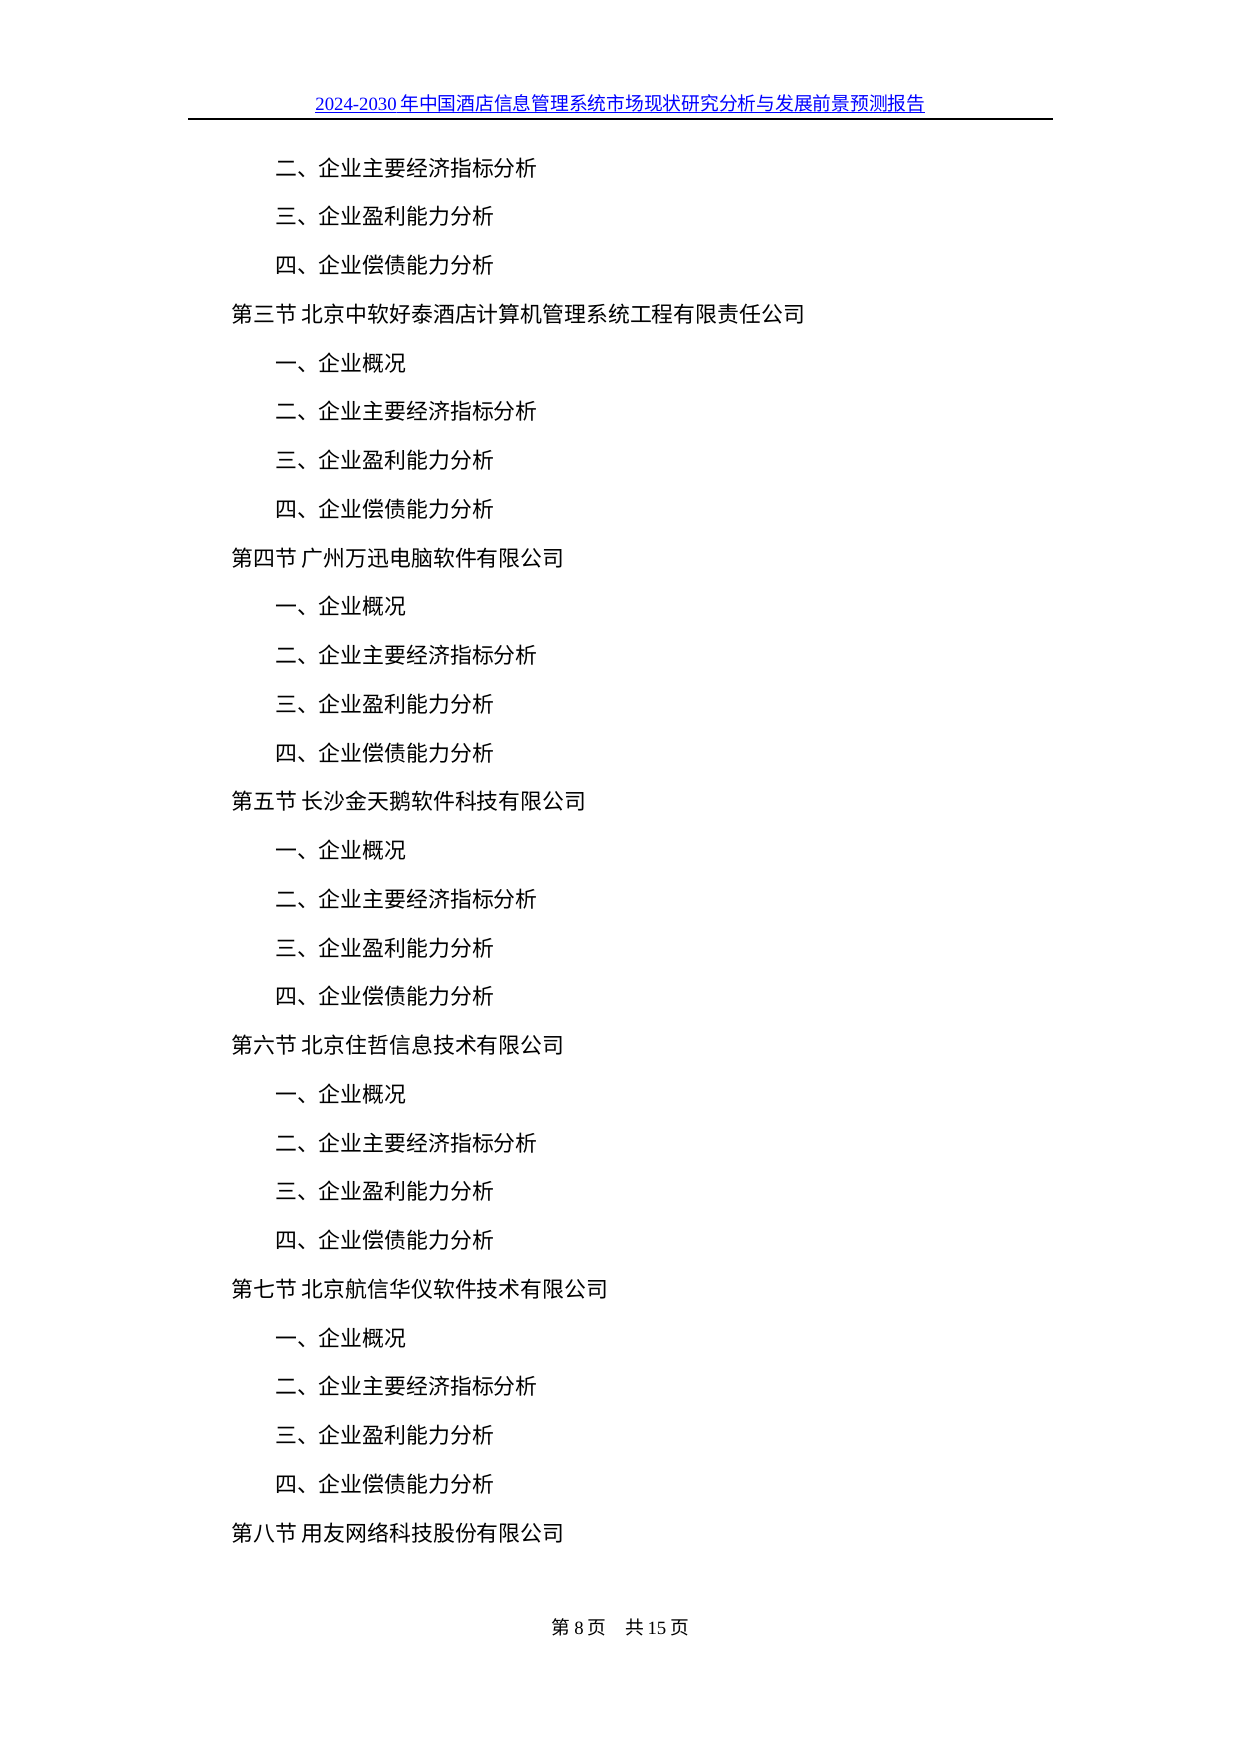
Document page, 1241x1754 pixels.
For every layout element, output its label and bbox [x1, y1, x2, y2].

text [187, 150, 1053, 1548]
